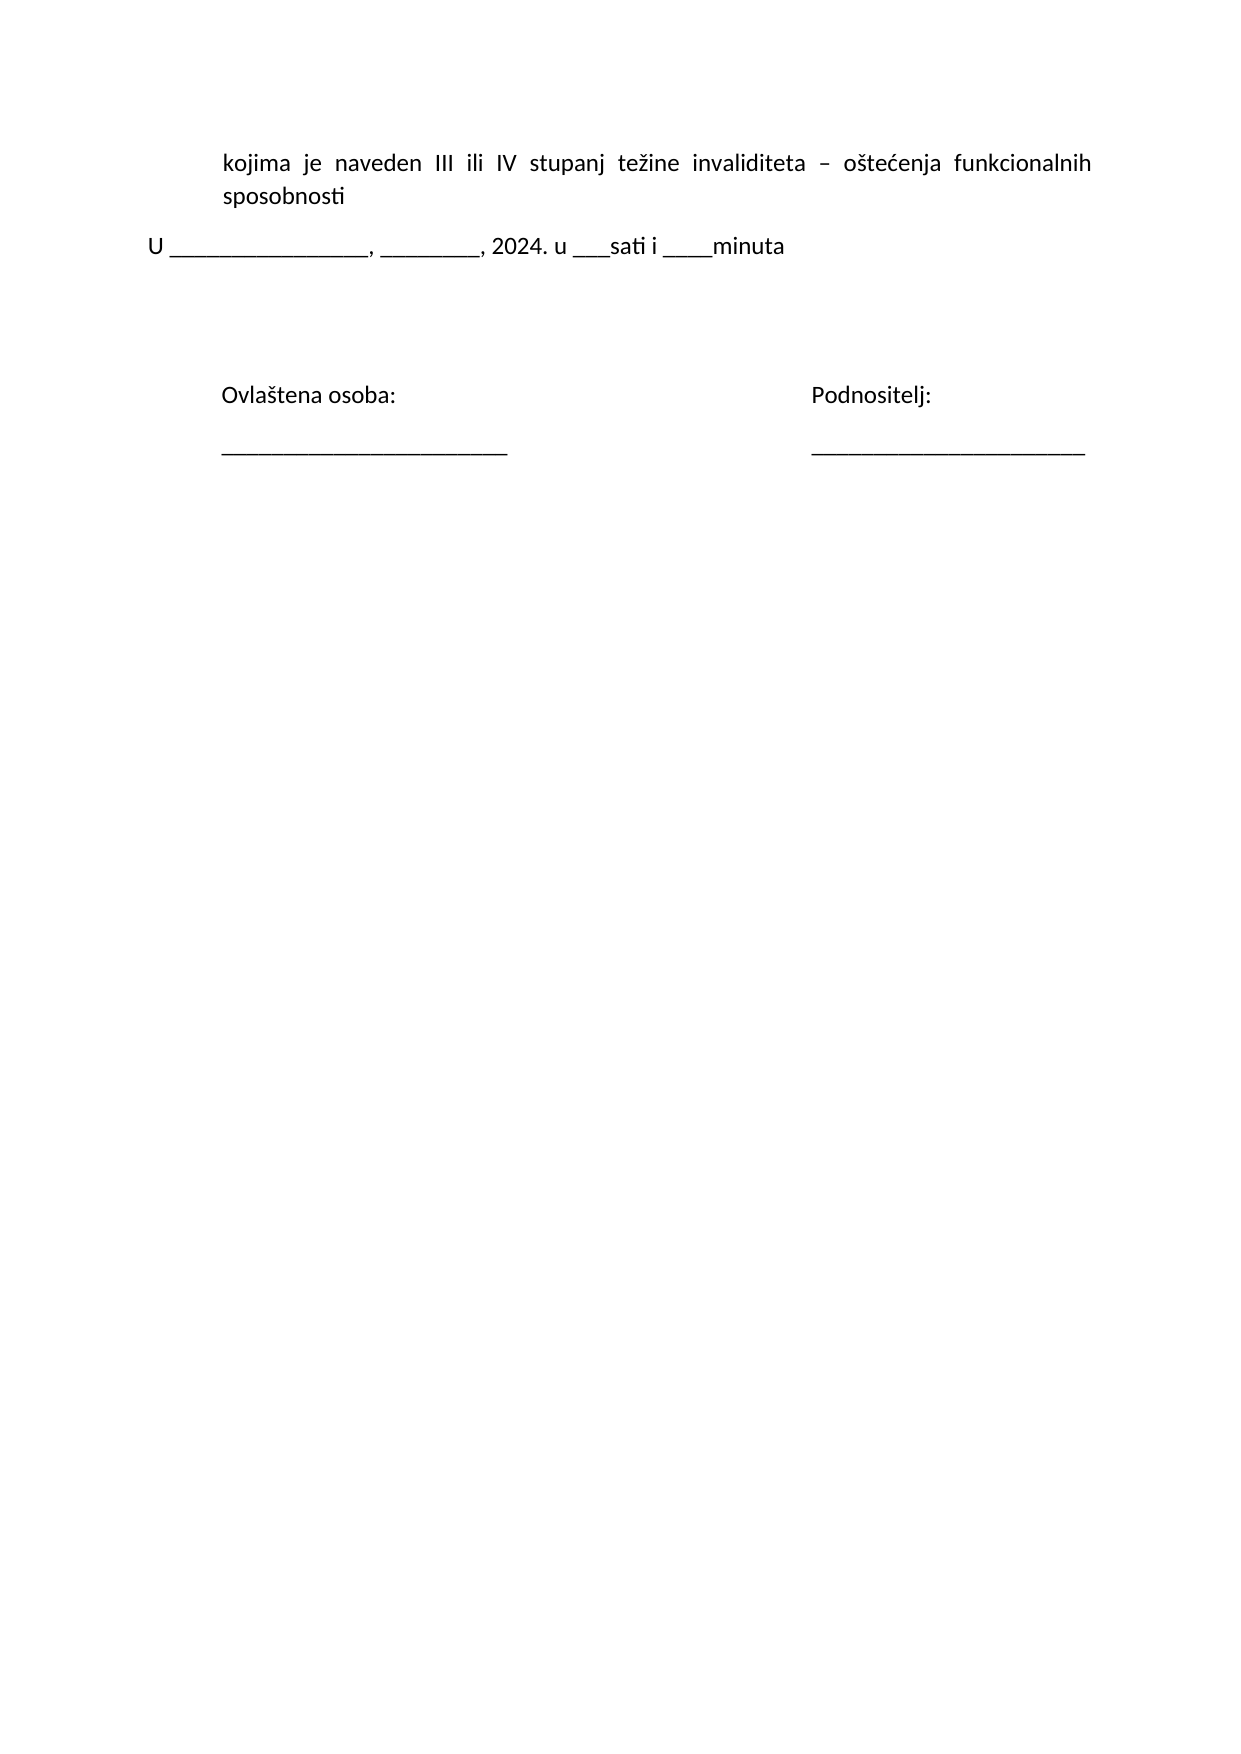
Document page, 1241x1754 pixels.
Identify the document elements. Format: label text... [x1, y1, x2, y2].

text _______________________ ______________________ [148, 428, 1093, 459]
text U ________________, ________, 2024. u ___sati i ____minuta [148, 230, 1093, 261]
text Ovlaštena osoba: Podnositelj: [148, 379, 1093, 409]
